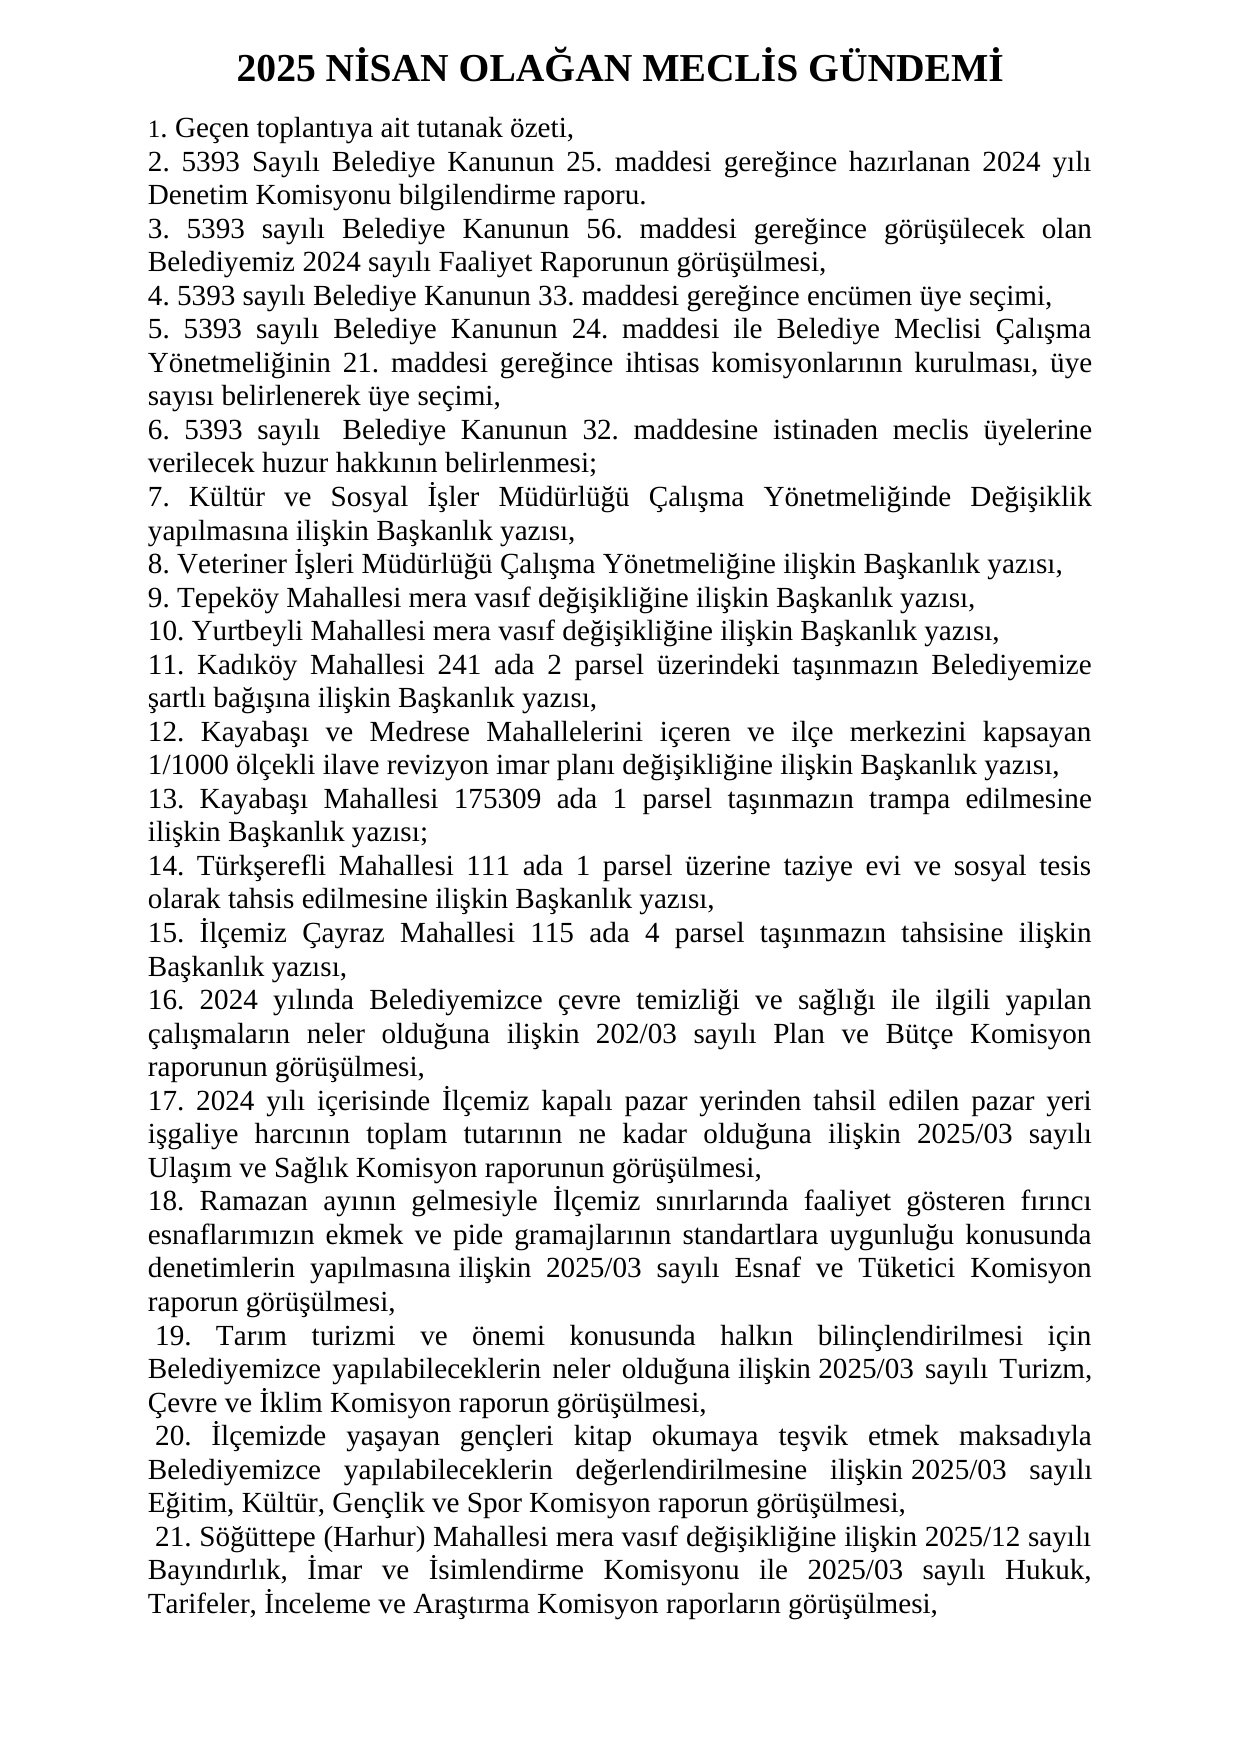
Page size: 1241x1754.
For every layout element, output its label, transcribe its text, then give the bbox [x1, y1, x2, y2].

text 2025 NİSAN OLAĞAN MECLİS GÜNDEMİ [148, 44, 1093, 90]
text 13. Kayabaşı Mahallesi 175309 ada 1 parsel taşınmazın trampa edilmesine ilişkin Başkanlık yazısı; [148, 781, 1093, 848]
text 20. İlçemizde yaşayan gençleri kitap okumaya teşvik etmek maksadıyla Belediyemizce yapılabileceklerin değerlendirilmesine ilişkin 2025/03 sayılı Eğitim, Kültür, Gençlik ve Spor Komisyon raporun görüşülmesi, [148, 1418, 1093, 1519]
text 3. 5393 sayılı Belediye Kanunun 56. maddesi gereğince görüşülecek olan Belediyemiz 2024 sayılı Faaliyet Raporunun görüşülmesi, [148, 211, 1093, 278]
text 11. Kadıköy Mahallesi 241 ada 2 parsel üzerindeki taşınmazın Belediyemize şartlı bağışına ilişkin Başkanlık yazısı, [148, 647, 1093, 714]
text 18. Ramazan ayının gelmesiyle İlçemiz sınırlarında faaliyet gösteren fırıncı esnaflarımızın ekmek ve pide gramajlarının standartlara uygunluğu konusunda denetimlerin yapılmasına ilişkin 2025/03 sayılı Esnaf ve Tüketici Komisyon raporun görüşülmesi, [148, 1183, 1093, 1318]
text 5. 5393 sayılı Belediye Kanunun 24. maddesi ile Belediye Meclisi Çalışma Yönetmeliğinin 21. maddesi gereğince ihtisas komisyonlarının kurulması, üye sayısı belirlenerek üye seçimi, [148, 311, 1093, 412]
text 12. Kayabaşı ve Medrese Mahallelerini içeren ve ilçe merkezini kapsayan 1/1000 ölçekli ilave revizyon imar planı değişikliğine ilişkin Başkanlık yazısı, [148, 714, 1093, 781]
text 8. Veteriner İşleri Müdürlüğü Çalışma Yönetmeliğine ilişkin Başkanlık yazısı, [148, 546, 1093, 580]
text 1. Geçen toplantıya ait tutanak özeti, [148, 110, 1093, 144]
text 4. 5393 sayılı Belediye Kanunun 33. maddesi gereğince encümen üye seçimi, [148, 278, 1093, 311]
text 6. 5393 sayılı Belediye Kanunun 32. maddesine istinaden meclis üyelerine verilecek huzur hakkının belirlenmesi; [148, 412, 1093, 479]
text 15. İlçemiz Çayraz Mahallesi 115 ada 4 parsel taşınmazın tahsisine ilişkin Başkanlık yazısı, [148, 915, 1093, 982]
text 10. Yurtbeyli Mahallesi mera vasıf değişikliğine ilişkin Başkanlık yazısı, [148, 613, 1093, 647]
text 2. 5393 Sayılı Belediye Kanunun 25. maddesi gereğince hazırlanan 2024 yılı Denetim Komisyonu bilgilendirme raporu. [148, 144, 1093, 211]
text 17. 2024 yılı içerisinde İlçemiz kapalı pazar yerinden tahsil edilen pazar yeri işgaliye harcının toplam tutarının ne kadar olduğuna ilişkin 2025/03 sayılı Ulaşım ve Sağlık Komisyon raporunun görüşülmesi, [148, 1083, 1093, 1183]
text 7. Kültür ve Sosyal İşler Müdürlüğü Çalışma Yönetmeliğinde Değişiklik yapılmasına ilişkin Başkanlık yazısı, [148, 479, 1093, 546]
text 14. Türkşerefli Mahallesi 111 ada 1 parsel üzerine taziye evi ve sosyal tesis olarak tahsis edilmesine ilişkin Başkanlık yazısı, [148, 848, 1093, 915]
text 21. Söğüttepe (Harhur) Mahallesi mera vasıf değişikliğine ilişkin 2025/12 sayılı Bayındırlık, İmar ve İsimlendirme Komisyonu ile 2025/03 sayılı Hukuk, Tarifeler, İnceleme ve Araştırma Komisyon raporların görüşülmesi, [148, 1519, 1093, 1619]
text 9. Tepeköy Mahallesi mera vasıf değişikliğine ilişkin Başkanlık yazısı, [148, 580, 1093, 613]
text 16. 2024 yılında Belediyemizce çevre temizliği ve sağlığı ile ilgili yapılan çalışmaların neler olduğuna ilişkin 202/03 sayılı Plan ve Bütçe Komisyon raporunun görüşülmesi, [148, 982, 1093, 1083]
text 19. Tarım turizmi ve önemi konusunda halkın bilinçlendirilmesi için Belediyemizce yapılabileceklerin neler olduğuna ilişkin 2025/03 sayılı Turizm, Çevre ve İklim Komisyon raporun görüşülmesi, [148, 1318, 1093, 1418]
